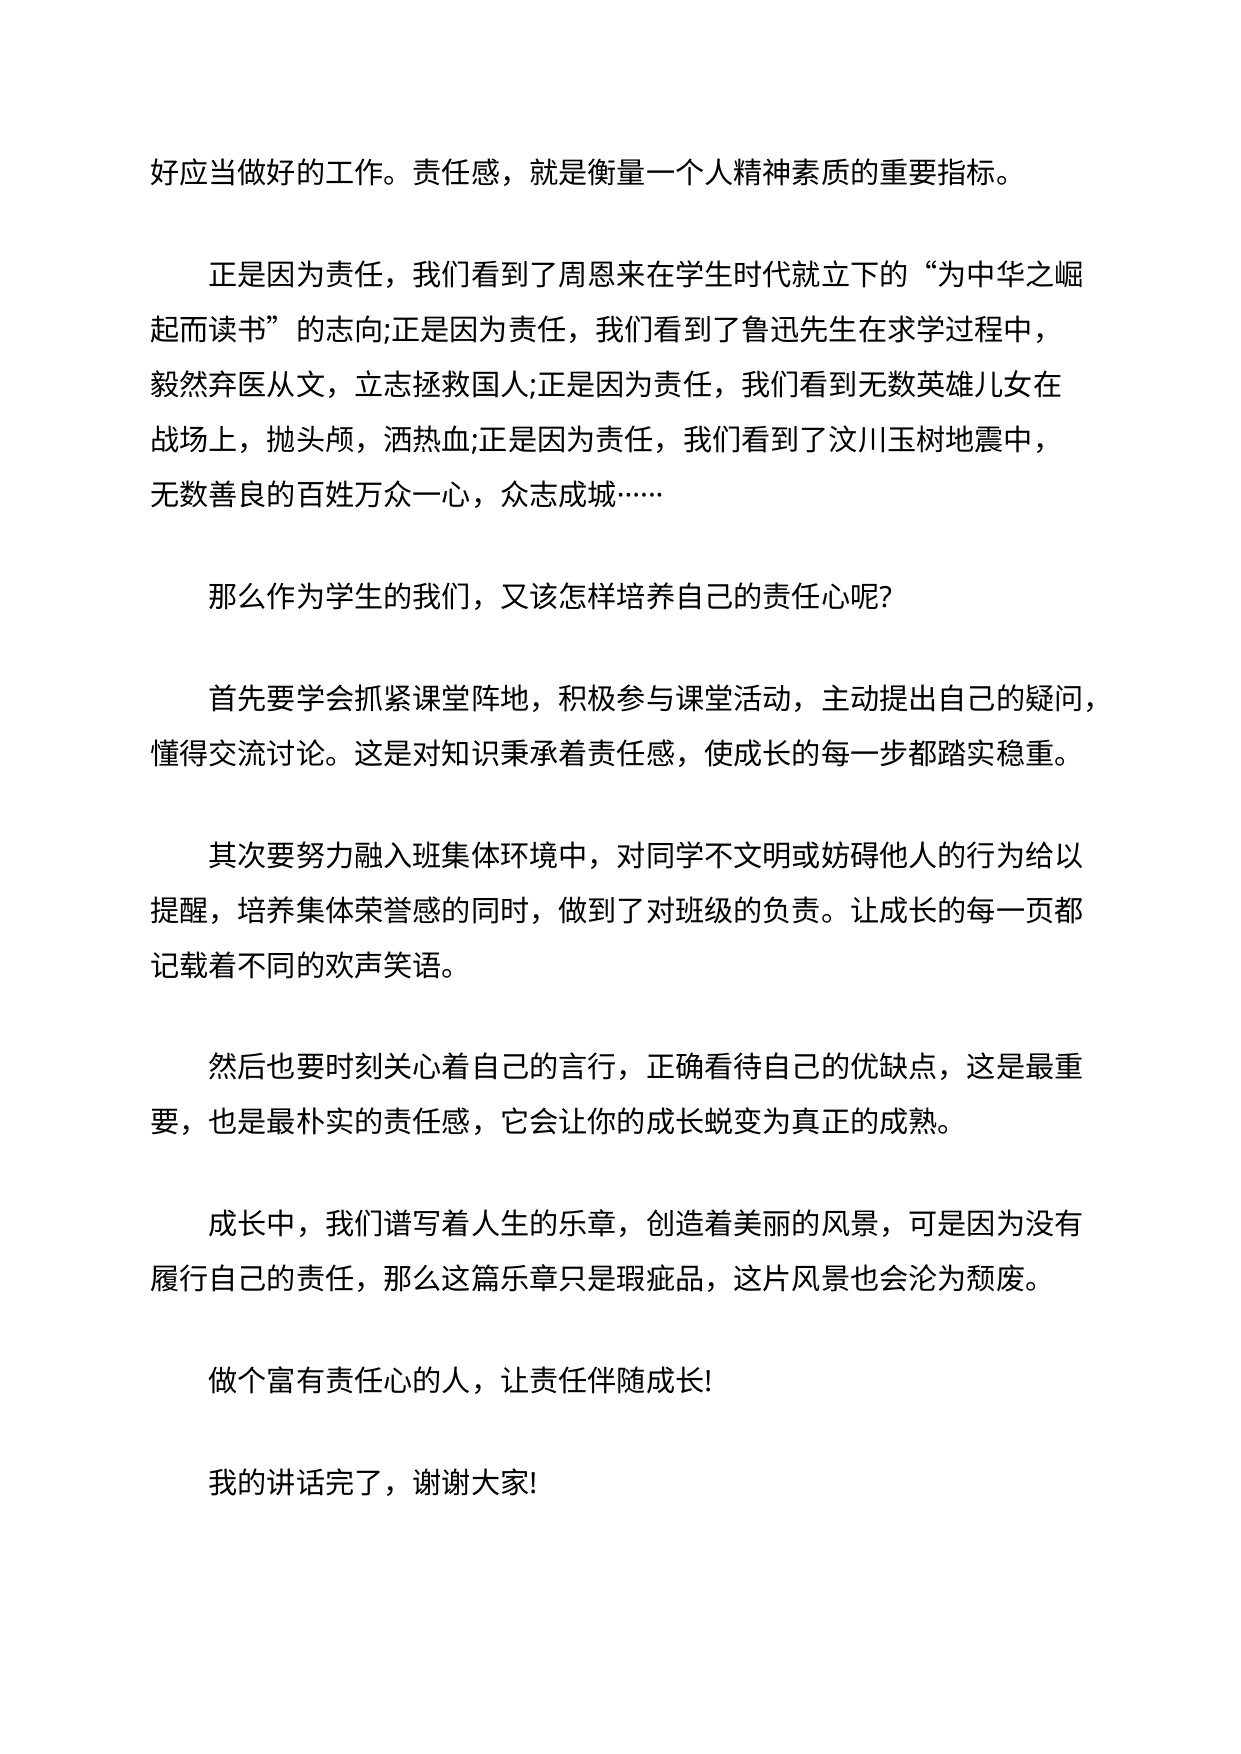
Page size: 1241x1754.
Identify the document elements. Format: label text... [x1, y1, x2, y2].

text 我的讲话完了，谢谢大家! [150, 1459, 1090, 1502]
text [150, 150, 1090, 192]
text 那么作为学生的我们，又该怎样培养自己的责任心呢? [150, 574, 1090, 616]
text 首先要学会抓紧课堂阵地，积极参与课堂活动，主动提出自己的疑问，懂得交流讨论。这是对知识秉承着责任感，使成长的每一步都踏实稳重。 [150, 676, 1090, 773]
text 然后也要时刻关心着自己的言行，正确看待自己的优缺点，这是最重要，也是最朴实的责任感，它会让你的成长蜕变为真正的成熟。 [150, 1044, 1090, 1141]
text 其次要努力融入班集体环境中，对同学不文明或妨碍他人的行为给以提醒，培养集体荣誉感的同时，做到了对班级的负责。让成长的每一页都记载着不同的欢声笑语。 [150, 832, 1090, 984]
text 成长中，我们谱写着人生的乐章，创造着美丽的风景，可是因为没有履行自己的责任，那么这篇乐章只是瑕疵品，这片风景也会沦为颓废。 [150, 1201, 1090, 1298]
text 做个富有责任心的人，让责任伴随成长! [150, 1357, 1090, 1399]
text 正是因为责任，我们看到了周恩来在学生时代就立下的“为中华之崛起而读书”的志向;正是因为责任，我们看到了鲁迅先生在求学过程中，毅然弃医从文，立志拯救国人;正是因为责任，我们看到无数英雄儿女在战场上，抛头颅，洒热血;正是因为责任，我们看到了汶川玉树地震中，无数善良的百姓万众一心，众志成城······ [150, 252, 1090, 514]
